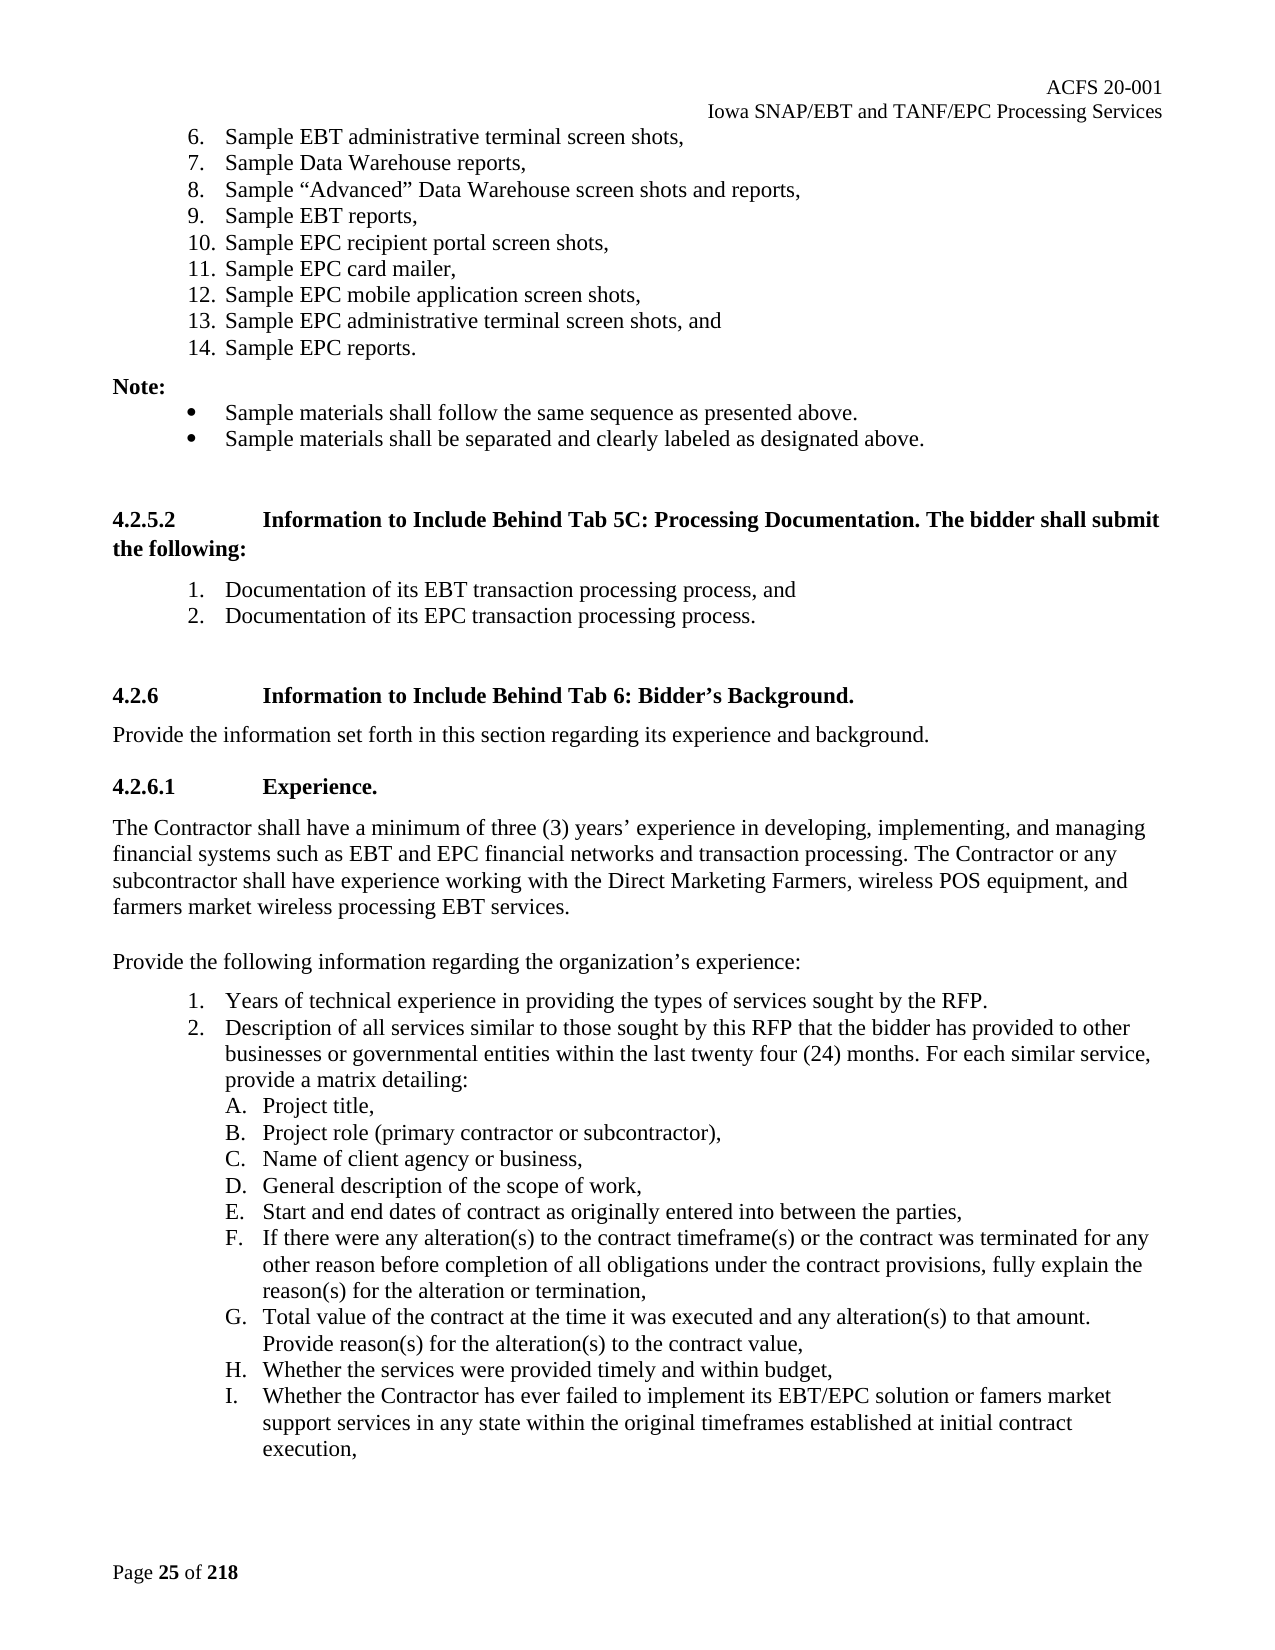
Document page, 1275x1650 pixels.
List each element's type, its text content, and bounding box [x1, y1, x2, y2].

list Start and end dates of contract as originally entered into between the parties, [225, 1198, 1162, 1224]
list Description of all services similar to those sought by this RFP that the bidder has provided to other businesses or governmental entities within the last twenty four (24) months. For each similar service, provide a matrix detailing: [187, 1013, 1162, 1093]
list Sample EBT administrative terminal screen shots, [187, 123, 1162, 149]
text The Contractor shall have a minimum of three (3) years’ experience in developing, implementing, and managing financial systems such as EBT and EPC financial networks and transaction processing. The Contractor or any subcontractor shall have experience working with the Direct Marketing Farmers, wireless POS equipment, and farmers market wireless processing EBT services. [112, 814, 1162, 919]
list General description of the scope of work, [225, 1172, 1162, 1198]
list Sample EPC mobile application screen shots, [187, 281, 1162, 308]
list Sample materials shall follow the same sequence as presented above. [187, 399, 1162, 426]
text Provide the information set forth in this section regarding its experience and background. [112, 721, 1162, 748]
list Whether the services were provided timely and within budget, [225, 1356, 1162, 1382]
subtitle Experience. [112, 773, 1162, 799]
list Sample EBT reports, [187, 202, 1162, 228]
list Name of client agency or business, [225, 1145, 1162, 1172]
list Documentation of its EPC transaction processing process. [187, 602, 1162, 629]
list Sample EPC reports. [187, 334, 1162, 360]
text Note: [112, 373, 1162, 399]
list Project title, [225, 1093, 1162, 1119]
list Whether the Contractor has ever failed to implement its EBT/EPC solution or famers market support services in any state within the original timeframes established at initial contract execution, [225, 1382, 1162, 1462]
list Sample “Advanced” Data Warehouse screen shots and reports, [187, 176, 1162, 202]
list If there were any alteration(s) to the contract timeframe(s) or the contract was terminated for any other reason before completion of all obligations under the contract provisions, fully explain the reason(s) for the alteration or termination, [225, 1224, 1162, 1303]
list Project role (primary contractor or subcontractor), [225, 1119, 1162, 1145]
list Years of technical experience in providing the types of services sought by the RFP. [187, 987, 1162, 1013]
list Sample EPC recipient portal screen shots, [187, 228, 1162, 255]
list Sample Data Warehouse reports, [187, 149, 1162, 176]
subtitle Information to Include Behind Tab 5C: Processing Documentation. The bidder shall submit the following: [112, 506, 1162, 561]
text Provide the following information regarding the organization’s experience: [112, 948, 1162, 975]
list Documentation of its EBT transaction processing process, and [187, 576, 1162, 602]
list Sample EPC card mailer, [187, 255, 1162, 281]
subtitle Information to Include Behind Tab 6: Bidder’s Background. [112, 682, 1162, 709]
list Sample EPC administrative terminal screen shots, and [187, 308, 1162, 334]
list Total value of the contract at the time it was executed and any alteration(s) to that amount. Provide reason(s) for the alteration(s) to the contract value, [225, 1303, 1162, 1356]
list Sample materials shall be separated and clearly labeled as designated above. [187, 426, 1162, 452]
